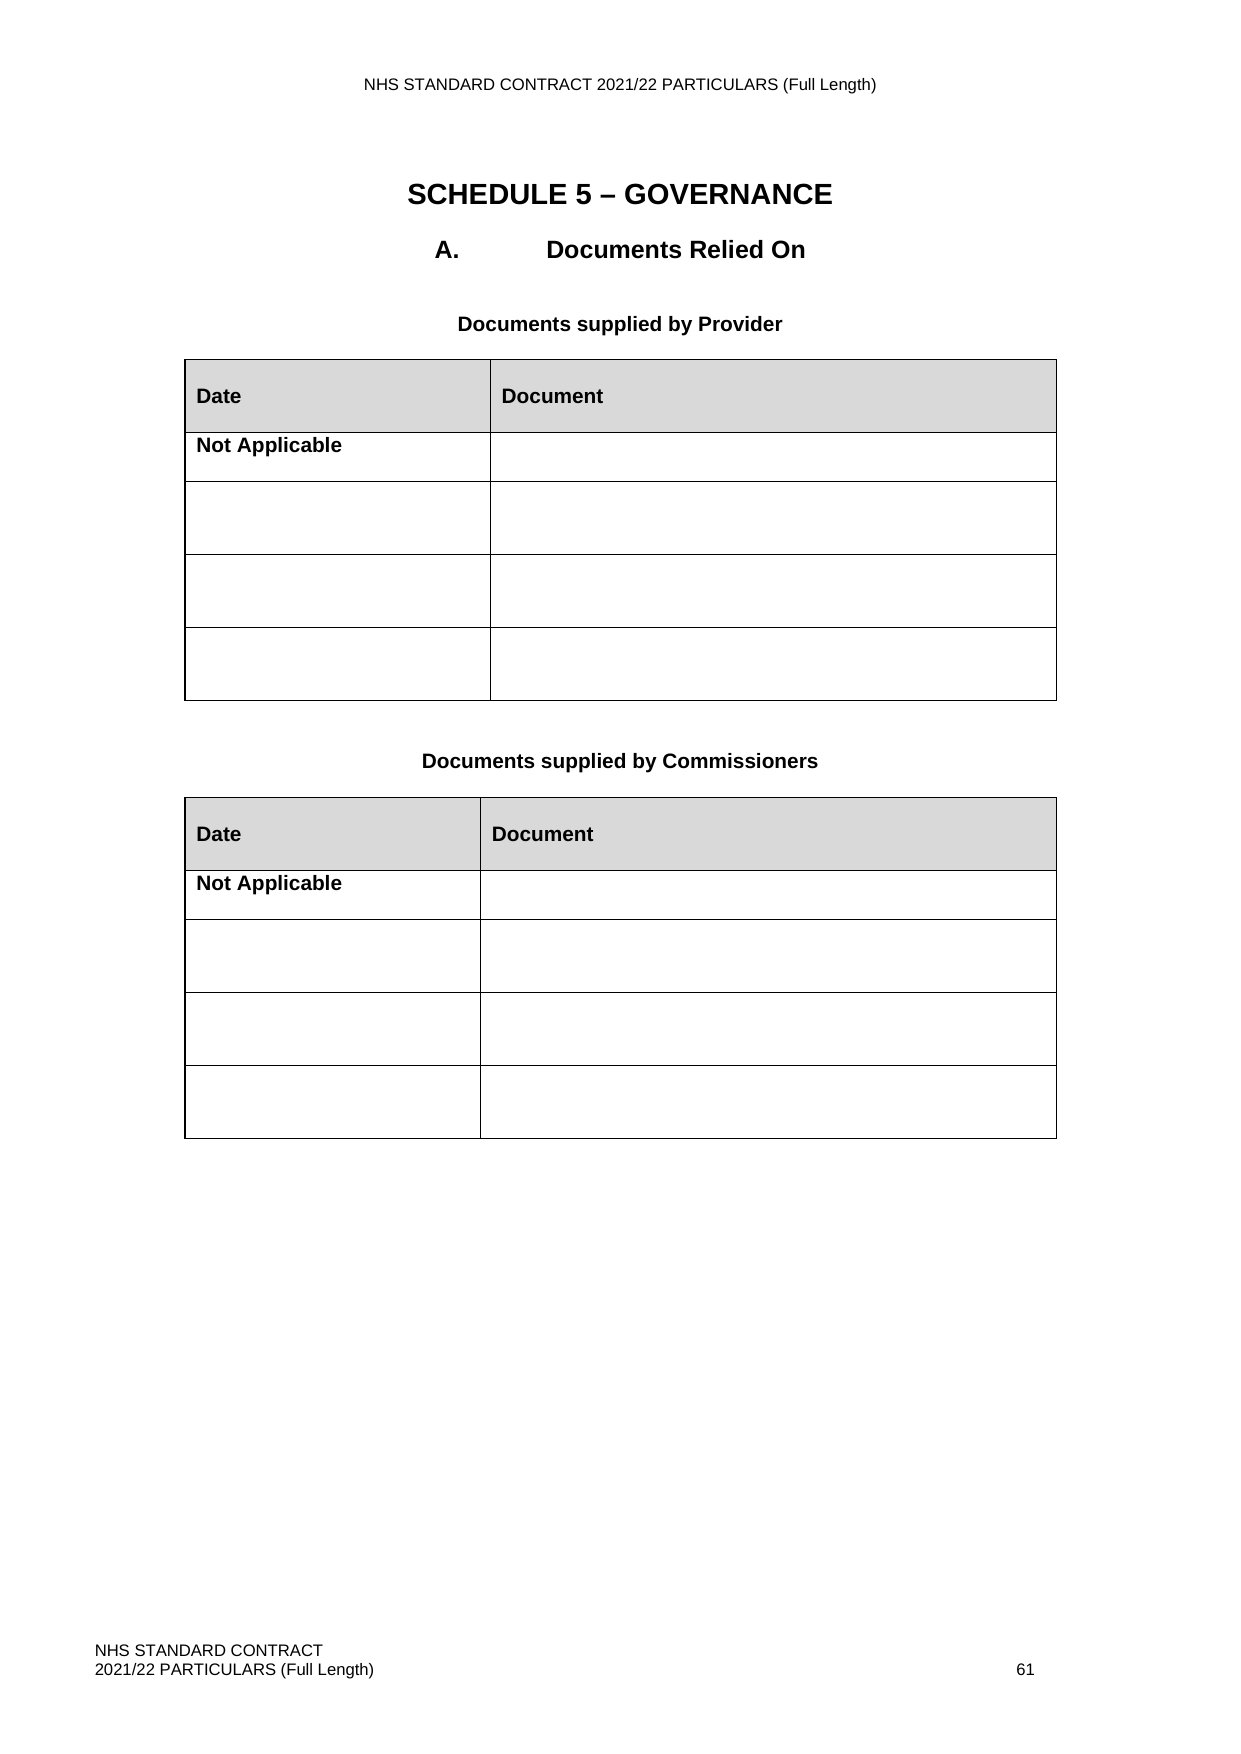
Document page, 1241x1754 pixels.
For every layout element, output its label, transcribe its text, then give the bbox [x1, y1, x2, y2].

table_cell [491, 628, 1056, 700]
table_cell [491, 433, 1056, 481]
table_cell [481, 920, 1056, 992]
table_cell [186, 1066, 480, 1137]
list Documents supplied by Provider [94, 311, 1146, 335]
table_cell [481, 993, 1056, 1064]
table_cell Not Applicable [186, 433, 490, 481]
table_cell [481, 871, 1056, 919]
list Documents Relied On [94, 235, 1146, 263]
table_header Date [186, 360, 490, 432]
table_header Date [186, 798, 480, 870]
table_cell [186, 555, 490, 627]
table_cell [481, 1066, 1056, 1137]
table_header Document [491, 360, 1056, 432]
table_header Document [481, 798, 1056, 870]
table_cell Not Applicable [186, 871, 480, 919]
table_cell [491, 555, 1056, 627]
table_cell [186, 482, 490, 554]
table_cell [186, 993, 480, 1064]
table_cell [491, 482, 1056, 554]
subtitle SCHEDULE 5 – GOVERNANCE [94, 177, 1146, 211]
table_cell [186, 628, 490, 700]
list Documents supplied by Commissioners [94, 749, 1146, 773]
table_cell [186, 920, 480, 992]
